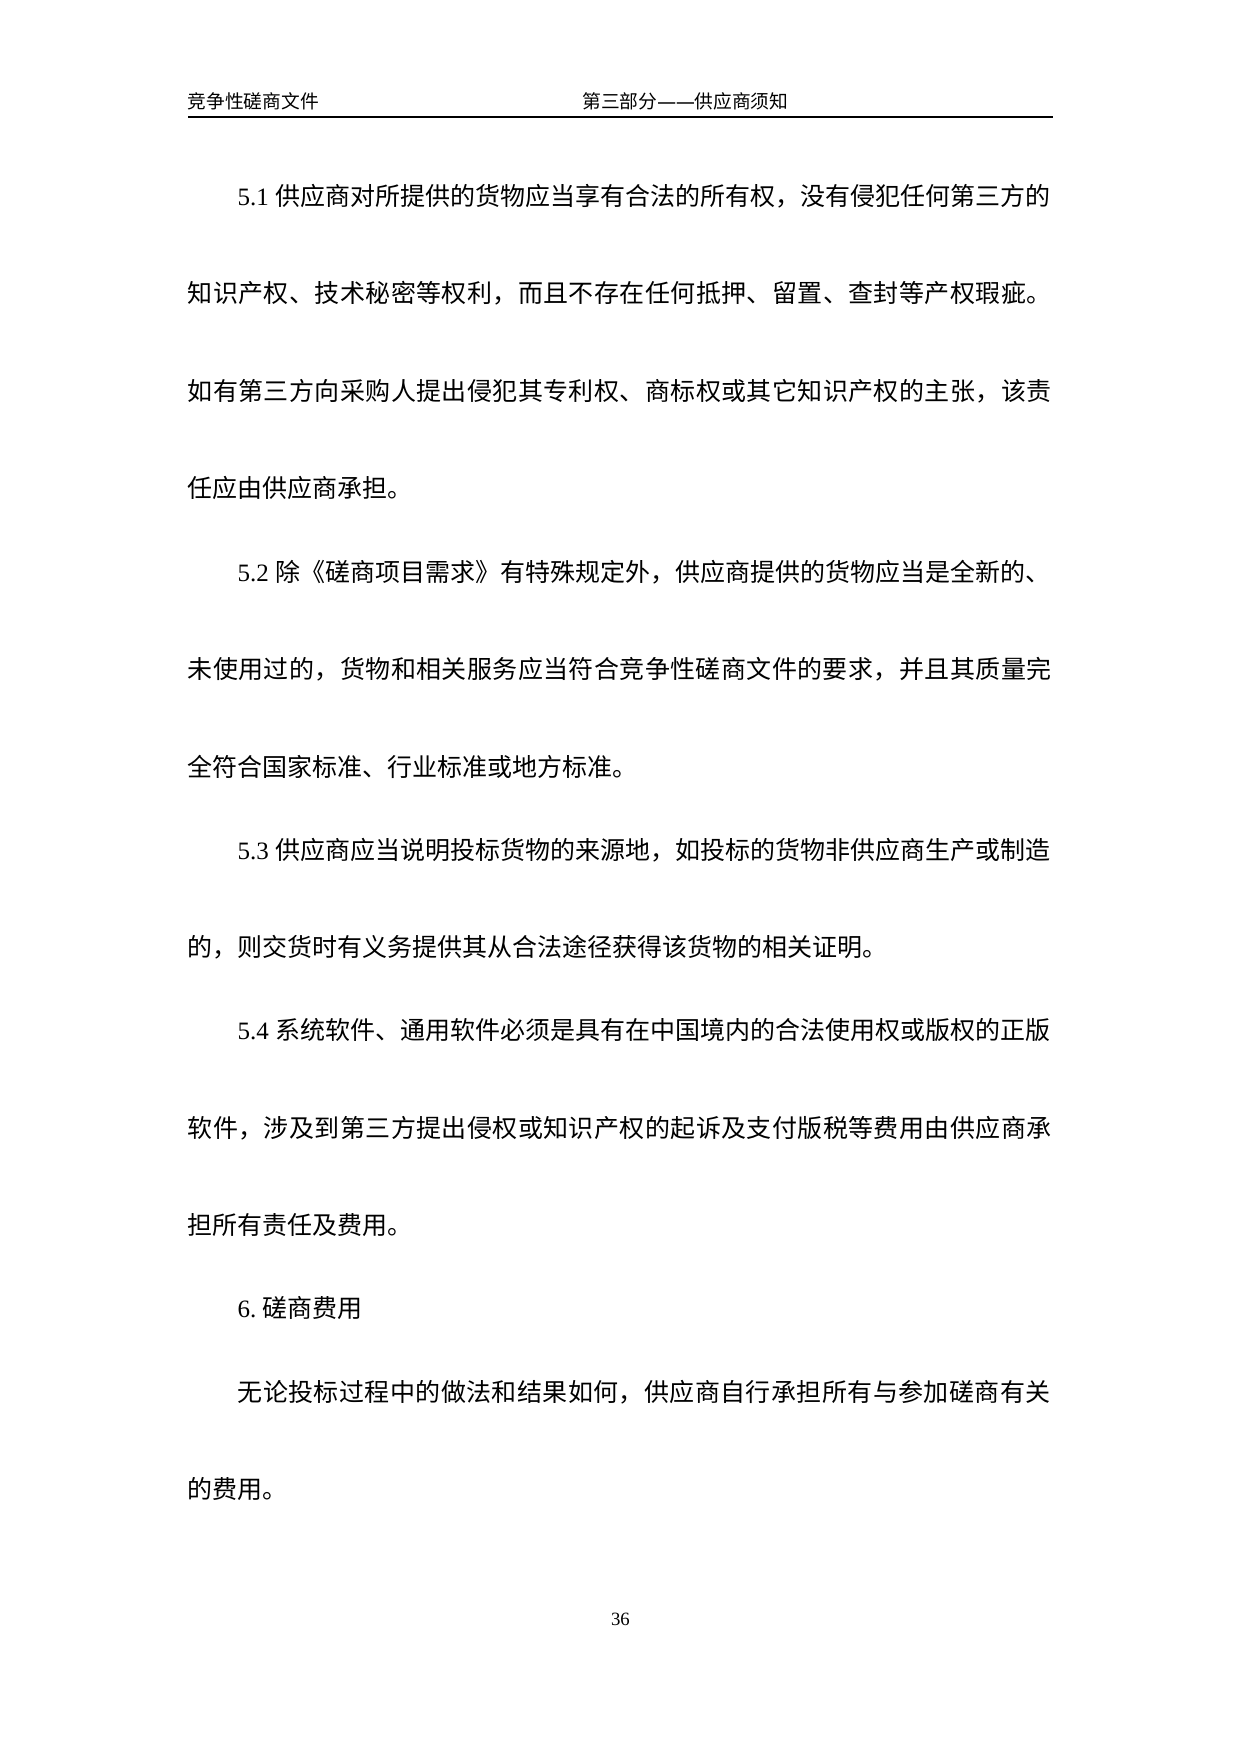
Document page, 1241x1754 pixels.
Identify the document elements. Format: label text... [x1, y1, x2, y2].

text 5.3 供应商应当说明投标货物的来源地，如投标的货物非供应商生产或制造的，则交货时有义务提供其从合法途径获得该货物的相关证明。 [187, 816, 1053, 978]
text 6. 磋商费用 [187, 1274, 1053, 1339]
text 5.1 供应商对所提供的货物应当享有合法的所有权，没有侵犯任何第三方的知识产权、技术秘密等权利，而且不存在任何抵押、留置、查封等产权瑕疵。如有第三方向采购人提出侵犯其专利权、商标权或其它知识产权的主张，该责任应由供应商承担。 [187, 162, 1053, 519]
text 5.4 系统软件、通用软件必须是具有在中国境内的合法使用权或版权的正版软件，涉及到第三方提出侵权或知识产权的起诉及支付版税等费用由供应商承担所有责任及费用。 [187, 996, 1053, 1256]
text 5.2 除《磋商项目需求》有特殊规定外，供应商提供的货物应当是全新的、未使用过的，货物和相关服务应当符合竞争性磋商文件的要求，并且其质量完全符合国家标准、行业标准或地方标准。 [187, 538, 1053, 798]
text 无论投标过程中的做法和结果如何，供应商自行承担所有与参加磋商有关的费用。 [187, 1358, 1053, 1520]
